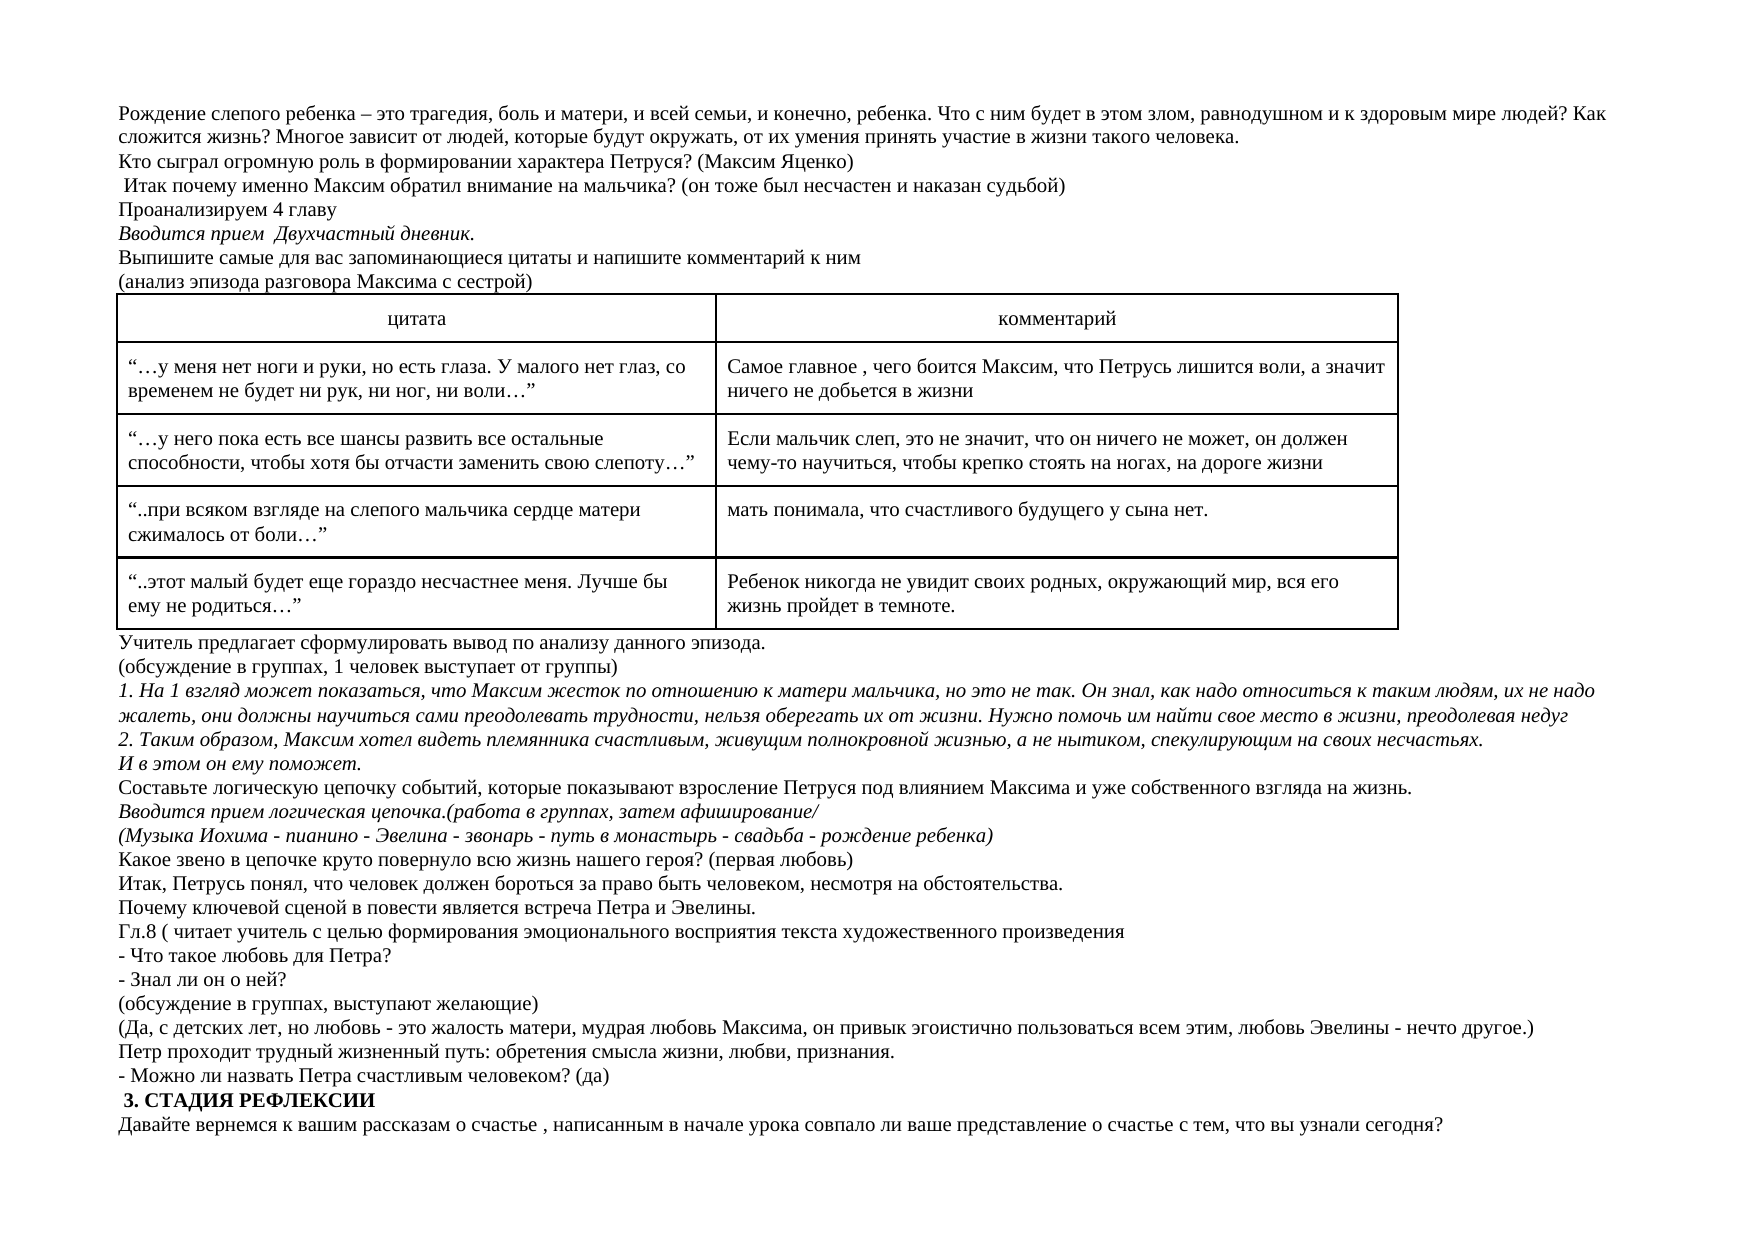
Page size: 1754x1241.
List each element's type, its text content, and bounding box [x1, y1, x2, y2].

text Рождение слепого ребенка – это трагедия, боль и матери, и всей семьи, и конечно, ребенка. Что с ним будет в этом злом, равнодушном и к здоровым мире людей? Как сложится жизнь? Многое зависит от людей, которые будут окружать, от их умения принять участие в жизни такого человека. [118, 100, 1636, 148]
text 3. СТАДИЯ РЕФЛЕКСИИ [118, 1087, 1636, 1112]
text Почему ключевой сценой в повести является встреча Петра и Эвелины. [118, 895, 1636, 919]
text (Да, с детских лет, но любовь - это жалость матери, мудрая любовь Максима, он привык эгоистично пользоваться всем этим, любовь Эвелины - нечто другое.) [118, 1015, 1636, 1039]
table_cell “…у него пока есть все шансы развить все остальные способности, чтобы хотя бы отчасти заменить свою слепоту…” [118, 415, 715, 484]
table_cell “…у меня нет ноги и руки, но есть глаза. У малого нет глаз, со временем не будет ни рук, ни ног, ни воли…” [118, 343, 715, 413]
text - Знал ли он о ней? [118, 967, 1636, 991]
table_cell Если мальчик слеп, это не значит, что он ничего не может, он должен чему-то научиться, чтобы крепко стоять на ногах, на дороге жизни [717, 415, 1397, 484]
text Вводится прием логическая цепочка.(работа в группах, затем афиширование/ [118, 799, 1636, 823]
text 1. На 1 взгляд может показаться, что Максим жесток по отношению к матери мальчика, но это не так. Он знал, как надо относиться к таким людям, их не надо жалеть, они должны научиться сами преодолевать трудности, нельзя оберегать их от жизни. Нужно помочь им найти свое место в жизни, преодолевая недуг [118, 678, 1636, 727]
table_header комментарий [717, 295, 1397, 341]
table_cell “..этот малый будет еще гораздо несчастнее меня. Лучше бы ему не родиться…” [118, 559, 715, 628]
text (обсуждение в группах, 1 человек выступает от группы) [118, 654, 1636, 678]
text 2. Таким образом, Максим хотел видеть племянника счастливым, живущим полнокровной жизнью, а не нытиком, спекулирующим на своих несчастьях. [118, 727, 1636, 751]
text Петр проходит трудный жизненный путь: обретения смысла жизни, любви, признания. [118, 1039, 1636, 1063]
text (обсуждение в группах, выступают желающие) [118, 991, 1636, 1015]
text Проанализируем 4 главу [118, 197, 1636, 221]
table_cell мать понимала, что счастливого будущего у сына нет. [717, 487, 1397, 556]
text Учитель предлагает сформулировать вывод по анализу данного эпизода. [118, 630, 1636, 654]
text (Музыка Иохима - пианино - Эвелина - звонарь - путь в монастырь - свадьба - рождение ребенка) [118, 823, 1636, 847]
text Выпишите самые для вас запоминающиеся цитаты и напишите комментарий к ним [118, 245, 1636, 269]
table_cell Ребенок никогда не увидит своих родных, окружающий мир, вся его жизнь пройдет в темноте. [717, 559, 1397, 628]
table_header цитата [118, 295, 715, 341]
table_cell “..при всяком взгляде на слепого мальчика сердце матери сжималось от боли…” [118, 487, 715, 556]
text Итак почему именно Максим обратил внимание на мальчика? (он тоже был несчастен и наказан судьбой) [118, 173, 1636, 197]
text Итак, Петрусь понял, что человек должен бороться за право быть человеком, несмотря на обстоятельства. [118, 871, 1636, 895]
text И в этом он ему поможет. [118, 751, 1636, 775]
text Составьте логическую цепочку событий, которые показывают взросление Петруся под влиянием Максима и уже собственного взгляда на жизнь. [118, 775, 1636, 799]
text Какое звено в цепочке круто повернуло всю жизнь нашего героя? (первая любовь) [118, 847, 1636, 871]
text Кто сыграл огромную роль в формировании характера Петруся? (Максим Яценко) [118, 148, 1636, 173]
text - Можно ли назвать Петра счастливым человеком? (да) [118, 1063, 1636, 1087]
text Гл.8 ( читает учитель с целью формирования эмоционального восприятия текста художественного произведения [118, 919, 1636, 943]
text - Что такое любовь для Петра? [118, 943, 1636, 967]
text Давайте вернемся к вашим рассказам о счастье , написанным в начале урока совпало ли ваше представление о счастье с тем, что вы узнали сегодня? [118, 1112, 1636, 1136]
text Вводится прием Двухчастный дневник. [118, 221, 1636, 245]
text (анализ эпизода разговора Максима с сестрой) [118, 269, 1636, 293]
table_cell Самое главное , чего боится Максим, что Петрусь лишится воли, а значит ничего не добьется в жизни [717, 343, 1397, 413]
